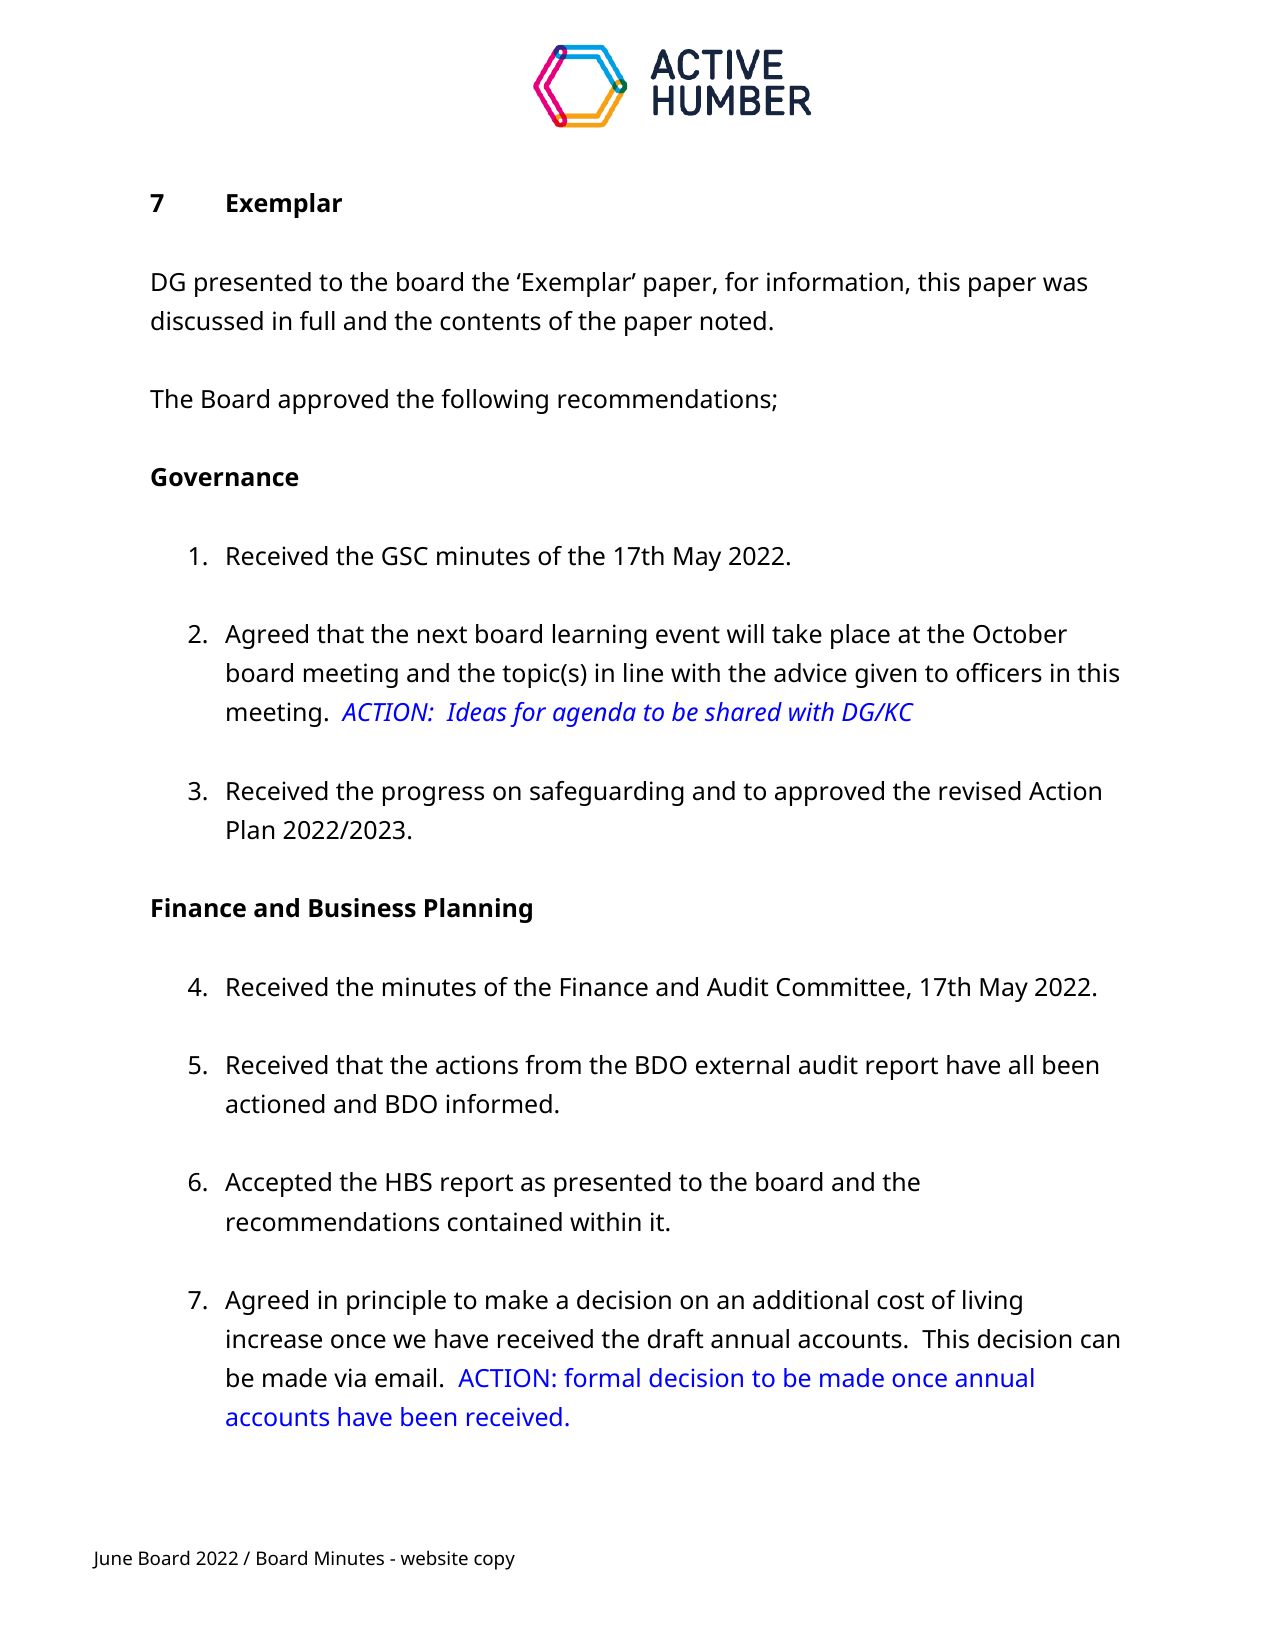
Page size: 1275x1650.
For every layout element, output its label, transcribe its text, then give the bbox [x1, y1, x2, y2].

text Finance and Business Planning [150, 891, 1125, 925]
list Agreed that the next board learning event will take place at the October board meeting and the topic(s) in line with the advice given to officers in this meeting. ACTION: Ideas for agenda to be shared with DG/KC [187, 617, 1125, 729]
list Agreed in principle to make a decision on an additional cost of living increase once we have received the draft annual accounts. This decision can be made via email. ACTION: formal decision to be made once annual accounts have been received. [187, 1282, 1125, 1434]
list Received that the actions from the BDO external audit report have all been actioned and BDO informed. [187, 1047, 1125, 1121]
text DG presented to the board the ‘Exemplar’ paper, for information, this paper was discussed in full and the contents of the paper noted. [150, 264, 1125, 337]
list Received the progress on safeguarding and to approved the revised Action Plan 2022/2023. [187, 773, 1125, 847]
picture [504, 18, 831, 137]
list Received the minutes of the Finance and Audit Committee, 17th May 2022. [187, 969, 1125, 1003]
text The Board approved the following recommendations; [150, 382, 1125, 416]
list Received the GSC minutes of the 17th May 2022. [187, 538, 1125, 572]
text Governance [150, 460, 1125, 494]
text 7 Exemplar [150, 186, 1125, 220]
list Accepted the HBS report as presented to the board and the recommendations contained within it. [187, 1165, 1125, 1238]
